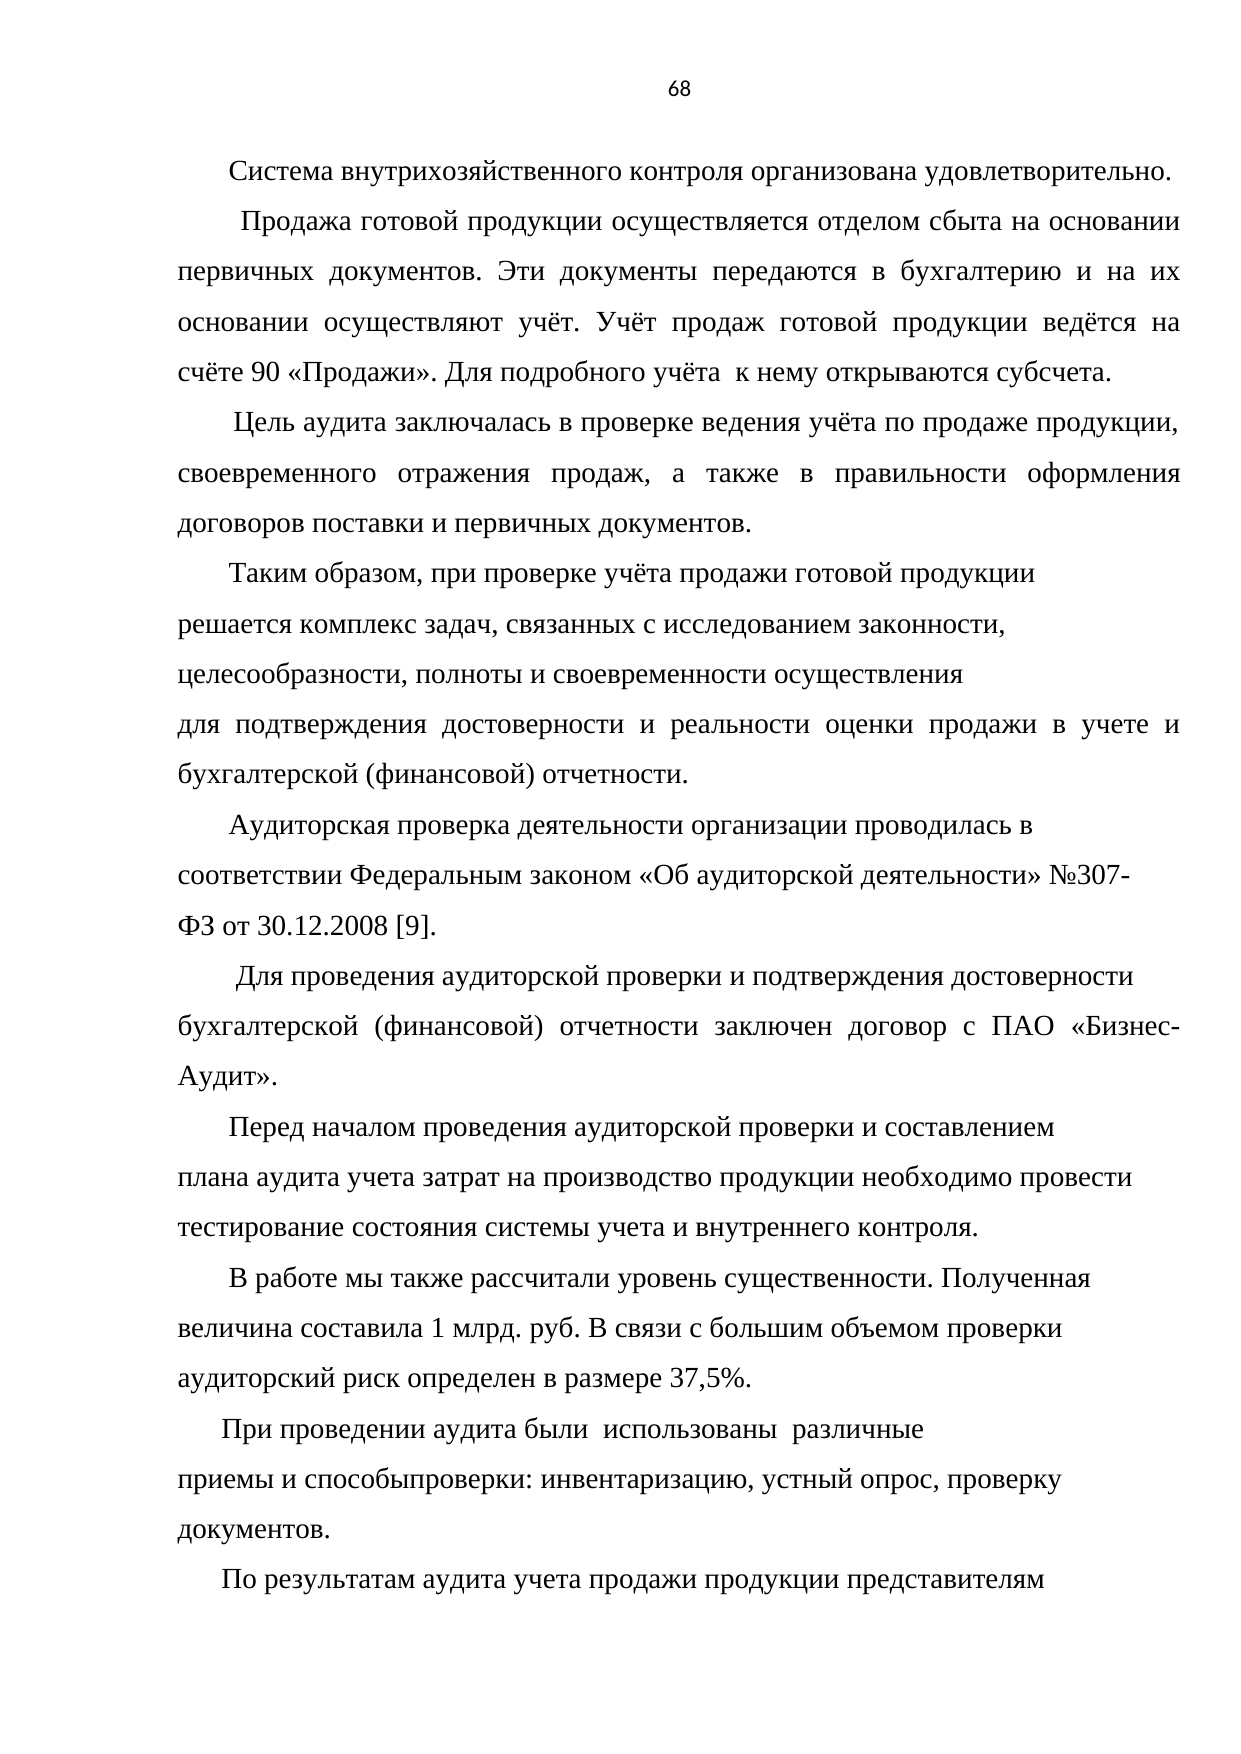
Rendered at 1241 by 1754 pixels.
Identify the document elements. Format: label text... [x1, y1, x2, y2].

text По результатам аудита учета продажи продукции представителям [177, 1562, 1181, 1595]
text Аудиторская проверка деятельности организации проводилась в [177, 807, 1181, 841]
text Таким образом, при проверке учёта продажи готовой продукции [177, 555, 1181, 589]
text Система внутрихозяйственного контроля организована удовлетворительно. [177, 153, 1181, 186]
text решается комплекс задач, связанных с исследованием законности, [177, 606, 1181, 639]
text приемы и способыпроверки: инвентаризацию, устный опрос, проверку [177, 1461, 1181, 1494]
text Перед началом проведения аудиторской проверки и составлением [177, 1109, 1181, 1142]
text аудиторский риск определен в размере 37,5%. [177, 1360, 1181, 1394]
text Цель аудита заключалась в проверке ведения учёта по продаже продукции, своевременного отражения продаж, а также в правильности оформления договоров поставки и первичных документов. [177, 404, 1181, 539]
text В работе мы также рассчитали уровень существенности. Полученная [177, 1260, 1181, 1293]
text соответствии Федеральным законом «Об аудиторской деятельности» №307- [177, 857, 1181, 891]
text тестирование состояния системы учета и внутреннего контроля. [177, 1209, 1181, 1243]
text ФЗ от 30.12.2008 [9]. [177, 908, 1181, 941]
text величина составила 1 млрд. руб. В связи с большим объемом проверки [177, 1310, 1181, 1344]
text Для проведения аудиторской проверки и подтверждения достоверности [177, 958, 1181, 991]
text При проведении аудита были использованы различные [177, 1411, 1181, 1444]
text Продажа готовой продукции осуществляется отделом сбыта на основании первичных документов. Эти документы передаются в бухгалтерию и на их основании осуществляют учёт. Учёт продаж готовой продукции ведётся на счёте 90 «Продажи». Для подробного учёта к нему открываются субсчета. [177, 203, 1181, 388]
text плана аудита учета затрат на производство продукции необходимо провести [177, 1159, 1181, 1193]
text документов. [177, 1511, 1181, 1545]
text целесообразности, полноты и своевременности осуществления [177, 656, 1181, 689]
text бухгалтерской (финансовой) отчетности заключен договор с ПАО «Бизнес-Аудит». [177, 1008, 1181, 1092]
text для подтверждения достоверности и реальности оценки продажи в учете и бухгалтерской (финансовой) отчетности. [177, 706, 1181, 790]
